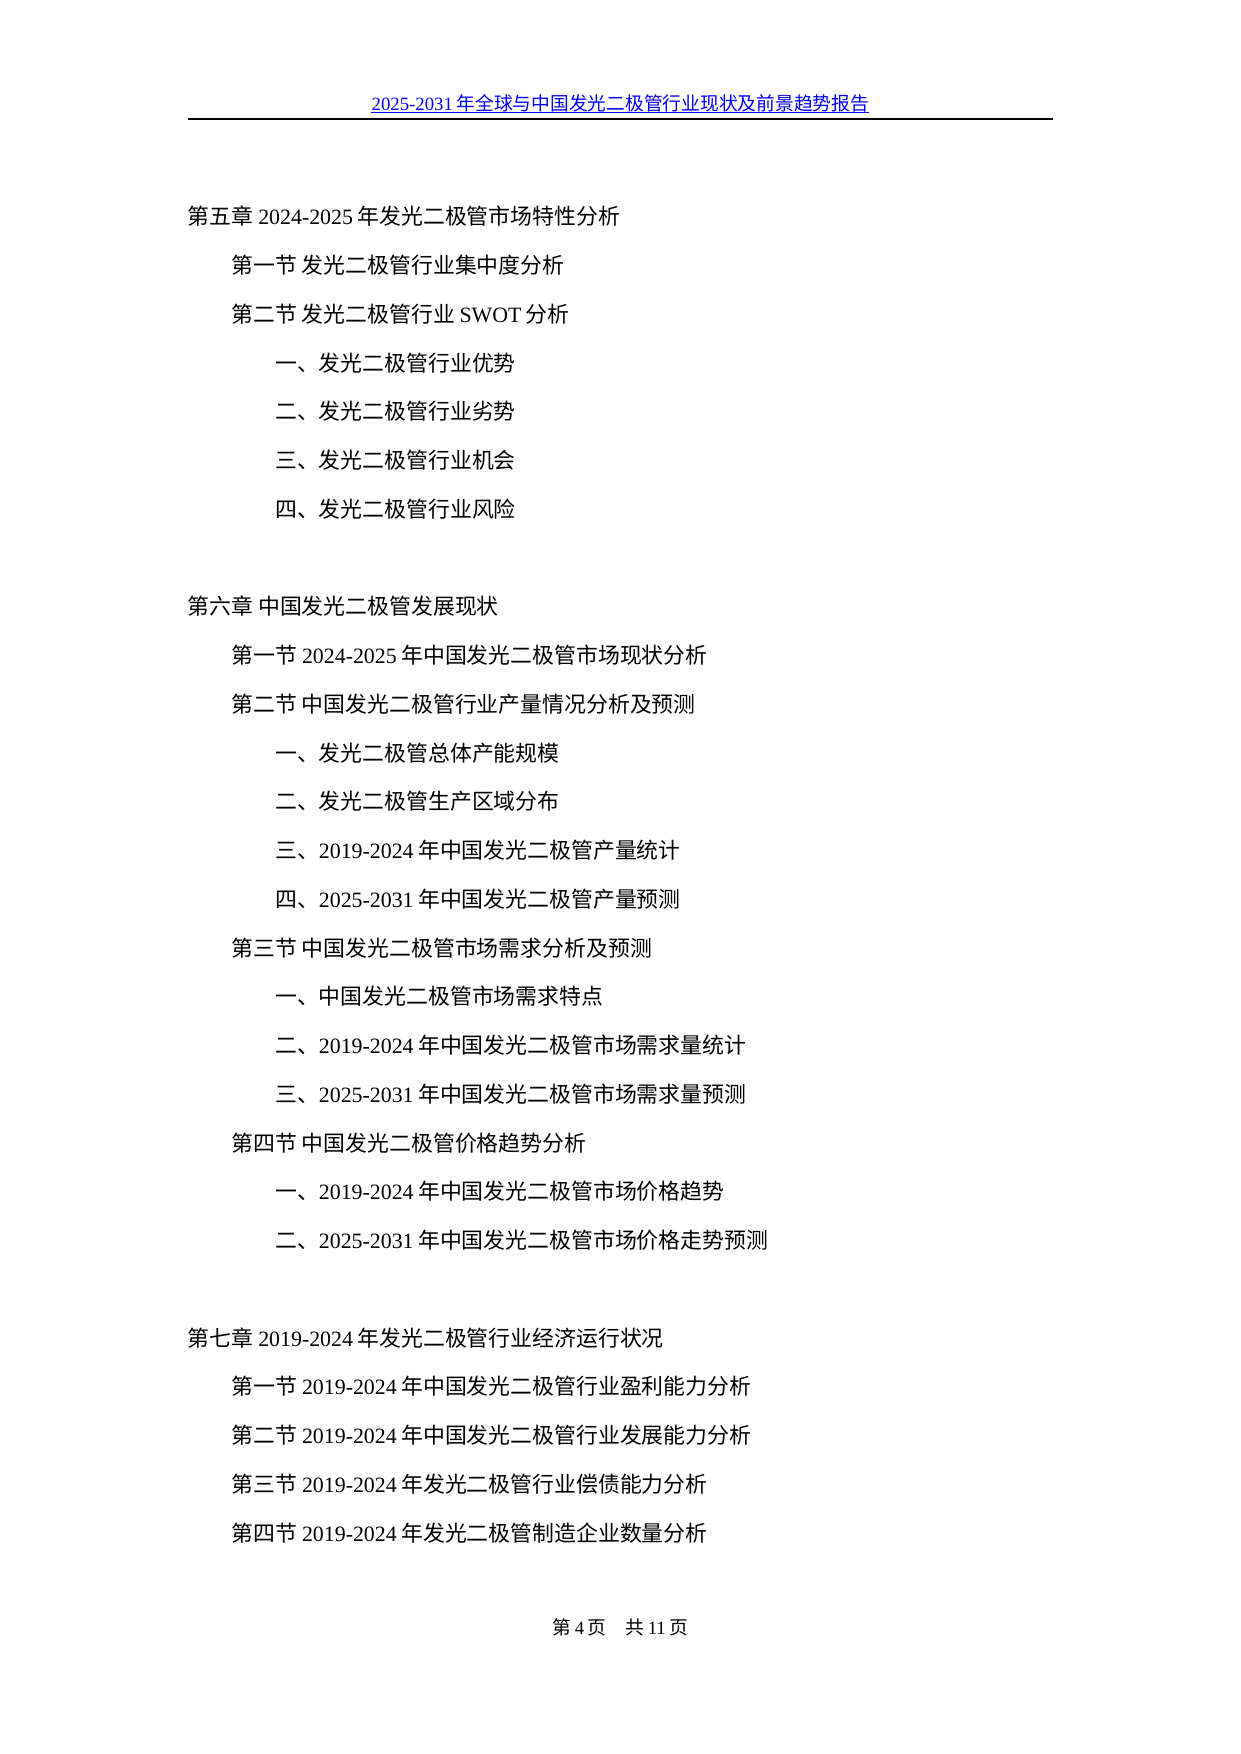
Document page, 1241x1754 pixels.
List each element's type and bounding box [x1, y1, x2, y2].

text [187, 150, 1053, 1548]
